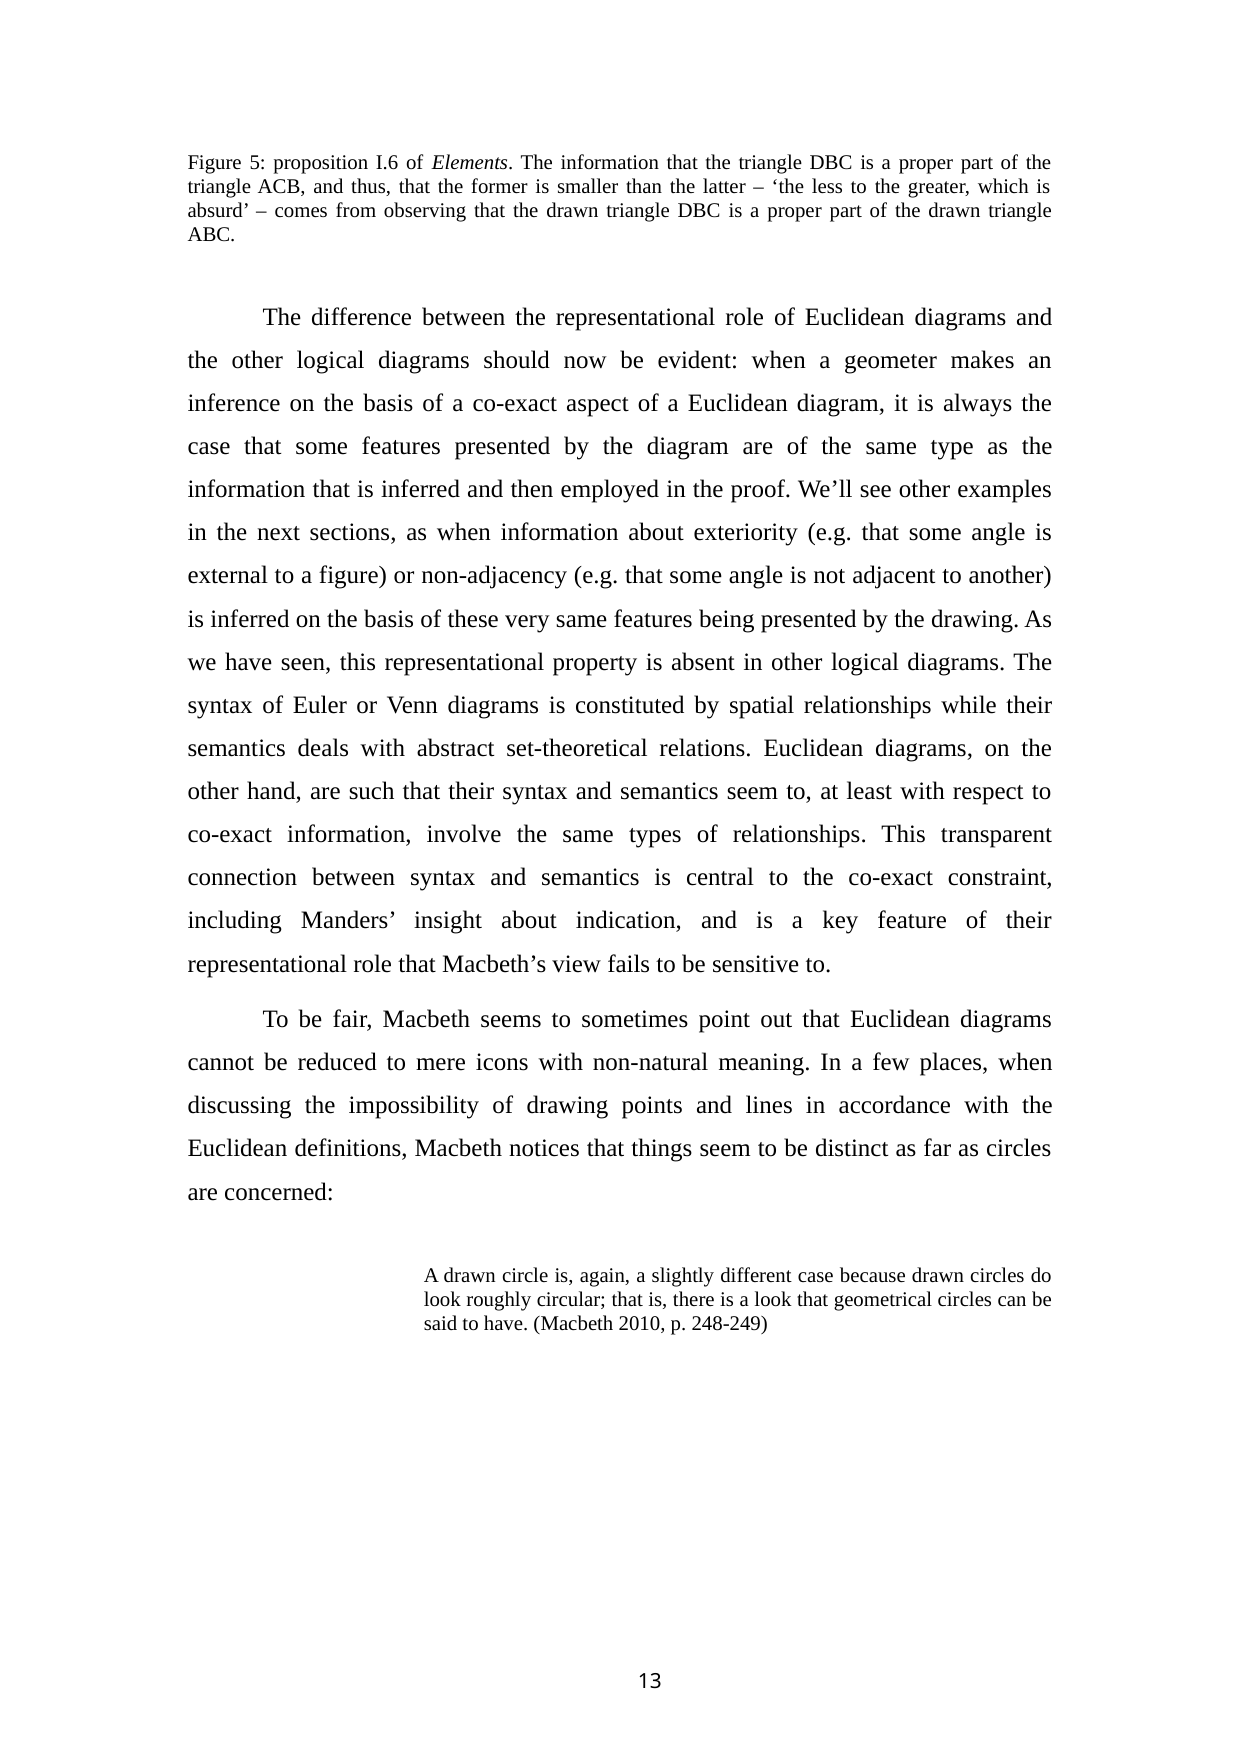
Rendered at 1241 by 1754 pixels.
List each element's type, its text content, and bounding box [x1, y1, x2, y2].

text The difference between the representational role of Euclidean diagrams and the other logical diagrams should now be evident: when a geometer makes an inference on the basis of a co-exact aspect of a Euclidean diagram, it is always the case that some features presented by the diagram are of the same type as the information that is inferred and then employed in the proof. We’ll see other examples in the next sections, as when information about exteriority (e.g. that some angle is external to a figure) or non-adjacency (e.g. that some angle is not adjacent to another) is inferred on the basis of these very same features being presented by the drawing. As we have seen, this representational property is absent in other logical diagrams. The syntax of Euler or Venn diagrams is constituted by spatial relationships while their semantics deals with abstract set-theoretical relations. Euclidean diagrams, on the other hand, are such that their syntax and semantics seem to, at least with respect to co-exact information, involve the same types of relationships. This transparent connection between syntax and semantics is central to the co-exact constraint, including Manders’ insight about indication, and is a key feature of their representational role that Macbeth’s view fails to be sensitive to. [187, 302, 1053, 977]
text A drawn circle is, again, a slightly different case because drawn circles do look roughly circular; that is, there is a look that geometrical circles can be said to have. (Macbeth 2010, p. 248-249) [423, 1263, 1053, 1335]
text To be fair, Macbeth seems to sometimes point out that Euclidean diagrams cannot be reduced to mere icons with non-natural meaning. In a few places, when discussing the impossibility of drawing points and lines in accordance with the Euclidean definitions, Macbeth notices that things seem to be distinct as far as circles are concerned: [187, 1004, 1053, 1205]
text Figure 5: proposition I.6 of Elements. The information that the triangle DBC is a proper part of the triangle ACB, and thus, that the former is smaller than the latter – ‘the less to the greater, which is absurd’ – comes from observing that the drawn triangle DBC is a proper part of the drawn triangle ABC. [187, 150, 1053, 246]
